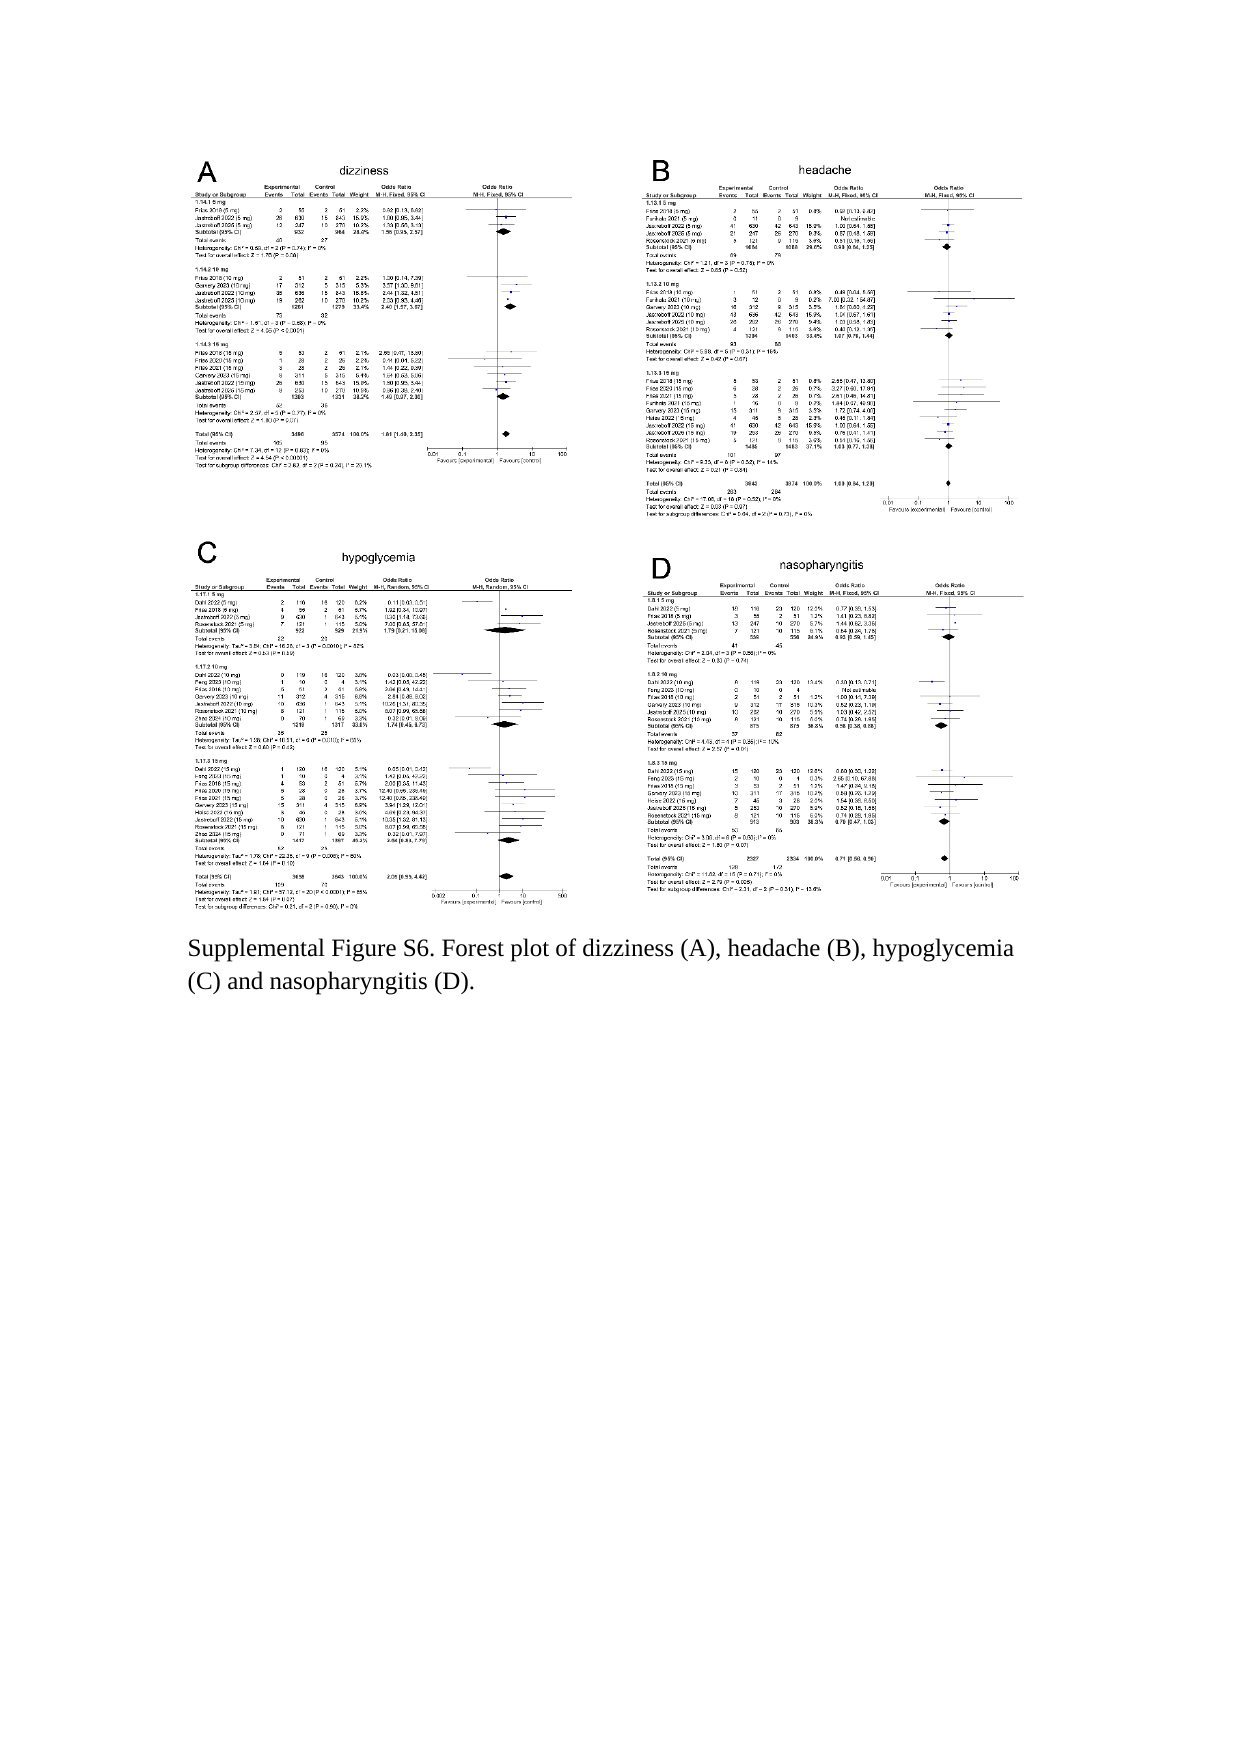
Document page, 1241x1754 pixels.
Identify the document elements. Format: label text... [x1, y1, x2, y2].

picture [187, 150, 1052, 919]
text Supplemental Figure S6. Forest plot of dizziness (A), headache (B), hypoglycemia (C) and nasopharyngitis (D). [187, 933, 1053, 995]
